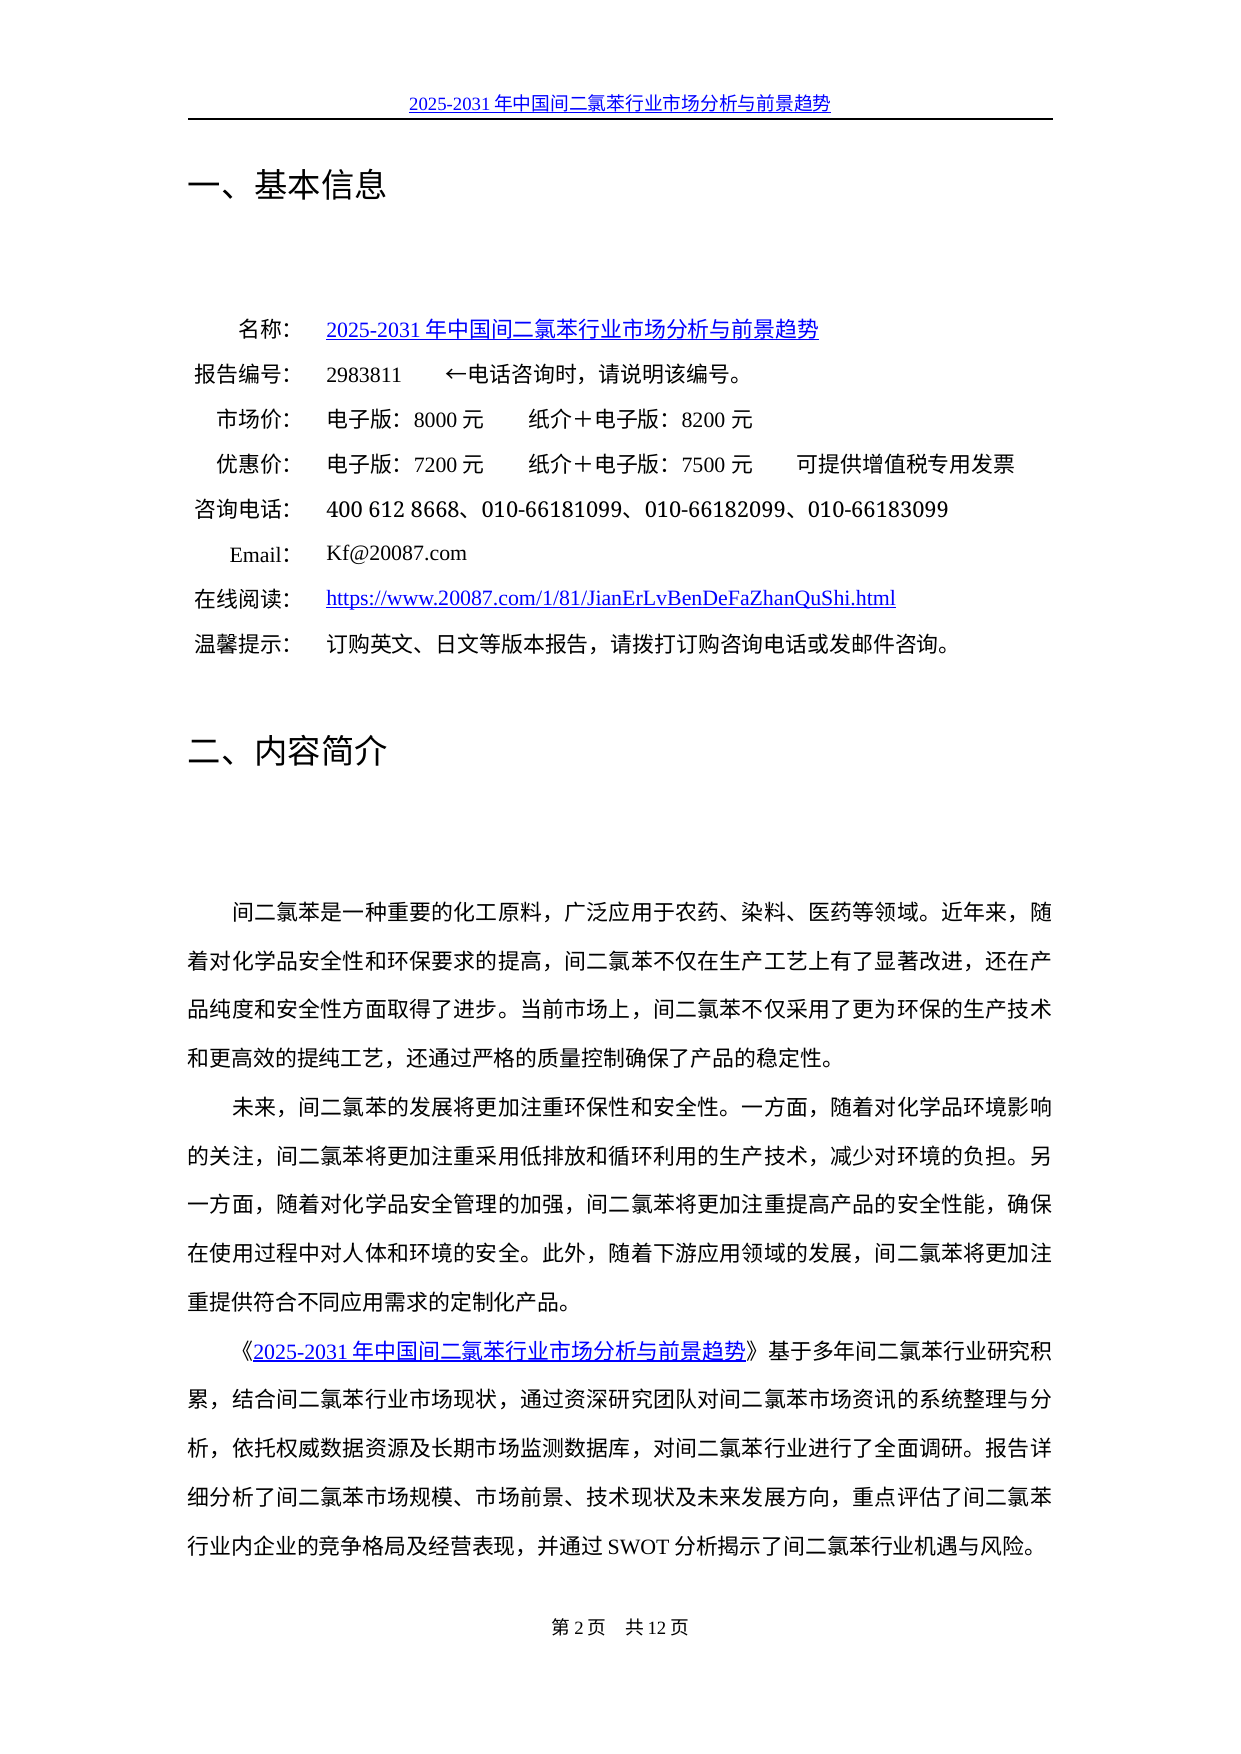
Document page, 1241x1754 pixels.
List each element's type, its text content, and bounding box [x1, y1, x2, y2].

table_cell Kf@20087.com [315, 537, 1073, 582]
table_cell 2983811 ←电话咨询时，请说明该编号。 [315, 357, 1073, 402]
title 一、基本信息 [187, 150, 1053, 215]
table_header 名称： [167, 312, 315, 357]
table_cell 在线阅读： [167, 582, 315, 627]
table_cell 优惠价： [167, 447, 315, 492]
table_cell 咨询电话： [167, 492, 315, 537]
table_cell 400 612 8668、010-66181099、010-66182099、010-66183099 [315, 492, 1073, 537]
table_cell Email： [167, 537, 315, 582]
table_cell 温馨提示： [167, 627, 315, 672]
table_header 2025-2031年中国间二氯苯行业市场分析与前景趋势 [315, 312, 1073, 357]
table_cell 市场价： [167, 402, 315, 447]
table_cell [315, 582, 1073, 627]
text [187, 894, 1053, 1561]
title 二、内容简介 [187, 717, 1053, 782]
table_cell 订购英文、日文等版本报告，请拨打订购咨询电话或发邮件咨询。 [315, 627, 1073, 672]
table_cell 报告编号： [167, 357, 315, 402]
table_cell 电子版：7200 元 纸介＋电子版：7500 元 可提供增值税专用发票 [315, 447, 1073, 492]
table_cell 电子版：8000 元 纸介＋电子版：8200 元 [315, 402, 1073, 447]
